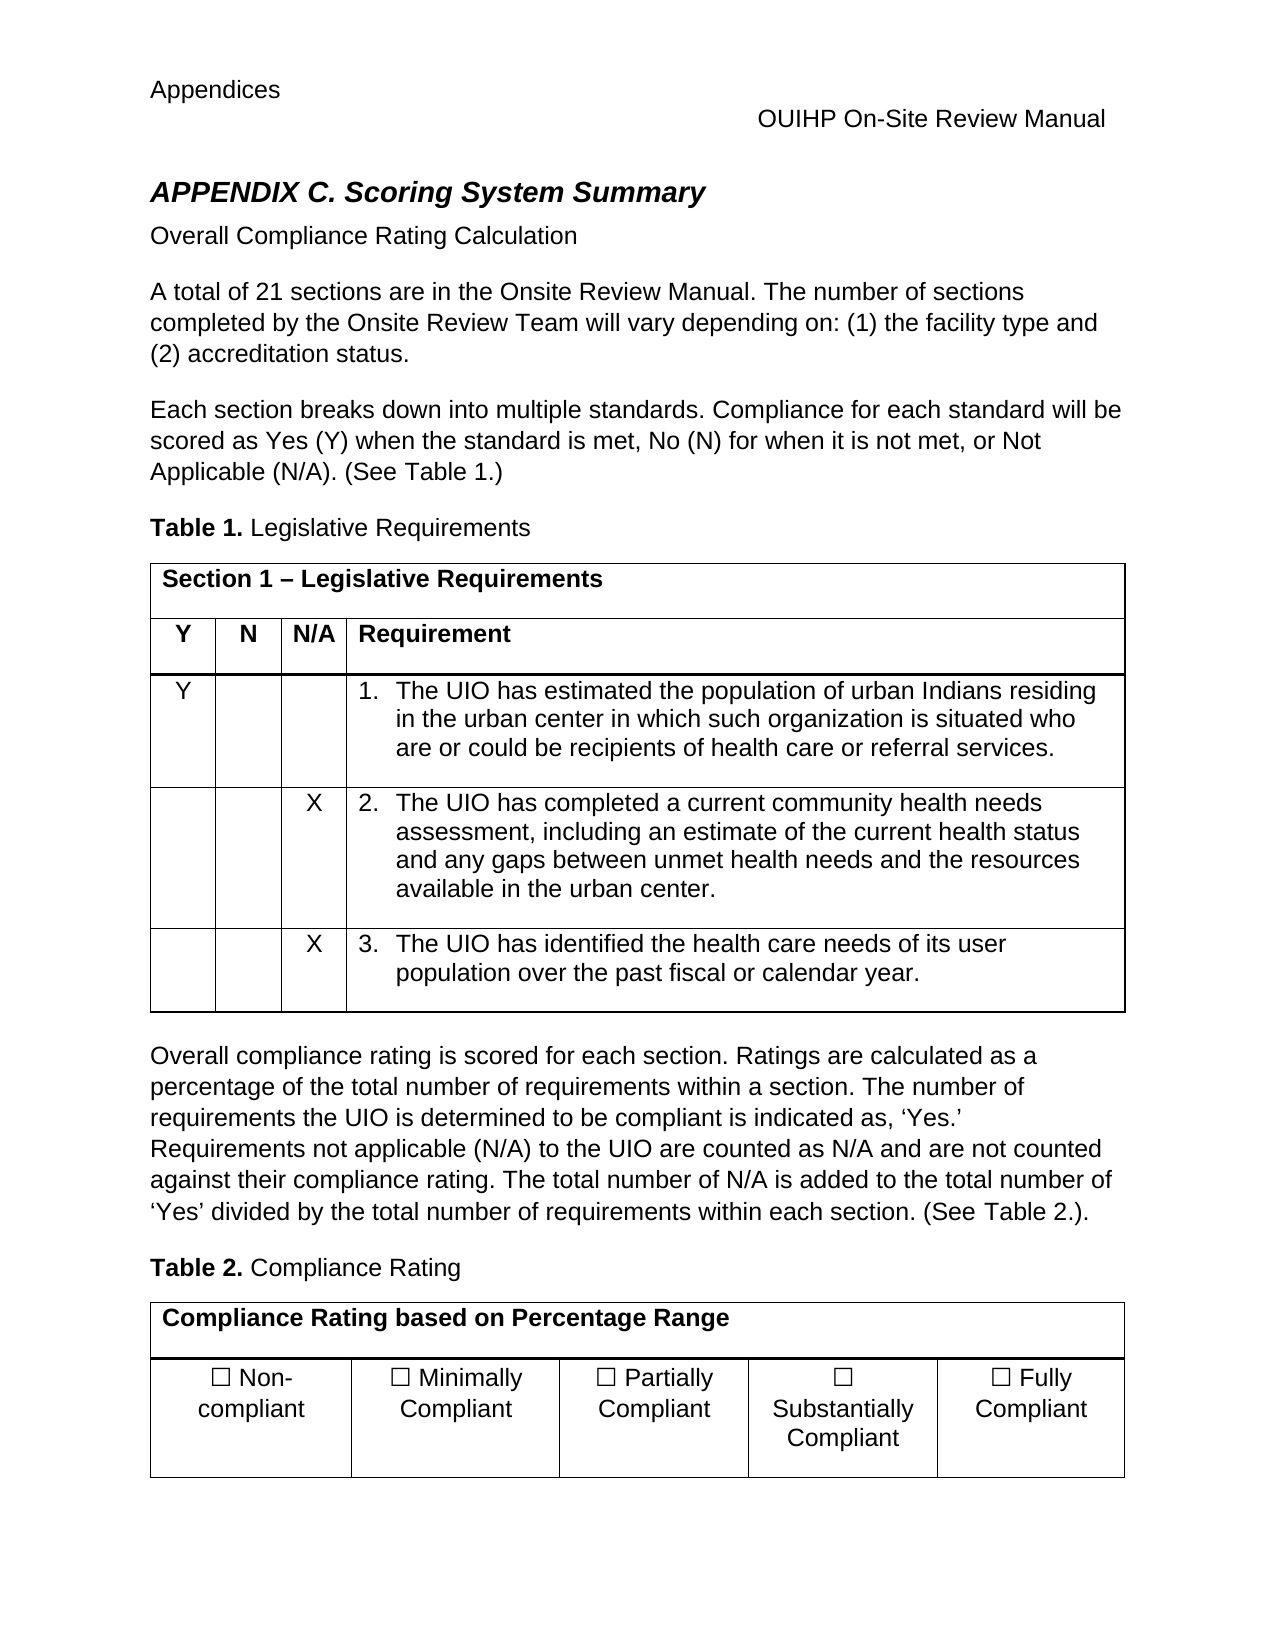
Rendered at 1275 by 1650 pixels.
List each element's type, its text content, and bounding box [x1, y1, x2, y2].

subtitle APPENDIX C. Scoring System Summary [150, 175, 1125, 208]
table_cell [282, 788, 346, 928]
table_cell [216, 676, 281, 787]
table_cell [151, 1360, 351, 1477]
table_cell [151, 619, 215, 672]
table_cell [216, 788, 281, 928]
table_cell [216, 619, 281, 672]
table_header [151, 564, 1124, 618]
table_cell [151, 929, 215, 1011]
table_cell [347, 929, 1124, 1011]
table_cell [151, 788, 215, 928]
text Table 2. Compliance Rating [150, 1252, 1125, 1281]
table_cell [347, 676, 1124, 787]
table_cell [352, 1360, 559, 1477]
text Overall Compliance Rating Calculation [150, 221, 1125, 250]
text Table 1. Legislative Requirements [150, 513, 1125, 542]
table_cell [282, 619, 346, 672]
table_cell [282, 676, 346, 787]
text Each section breaks down into multiple standards. Compliance for each standard will be scored as Yes (Y) when the standard is met, No (N) for when it is not met, or Not Applicable (N/A). (See Table 1.) [150, 395, 1125, 486]
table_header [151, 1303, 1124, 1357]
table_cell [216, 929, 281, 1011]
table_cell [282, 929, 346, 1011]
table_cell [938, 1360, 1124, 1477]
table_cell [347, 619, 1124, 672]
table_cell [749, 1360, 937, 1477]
text Overall compliance rating is scored for each section. Ratings are calculated as a percentage of the total number of requirements within a section. The number of requirements the UIO is determined to be compliant is indicated as, ‘Yes.’ Requirements not applicable (N/A) to the UIO are counted as N/A and are not counted against their compliance rating. The total number of N/A is added to the total number of ‘Yes’ divided by the total number of requirements within each section. (See Table 2.). [150, 1041, 1125, 1225]
text A total of 21 sections are in the Onsite Review Manual. The number of sections completed by the Onsite Review Team will vary depending on: (1) the facility type and (2) accreditation status. [150, 277, 1125, 368]
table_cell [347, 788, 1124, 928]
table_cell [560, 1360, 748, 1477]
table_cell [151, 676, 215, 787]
